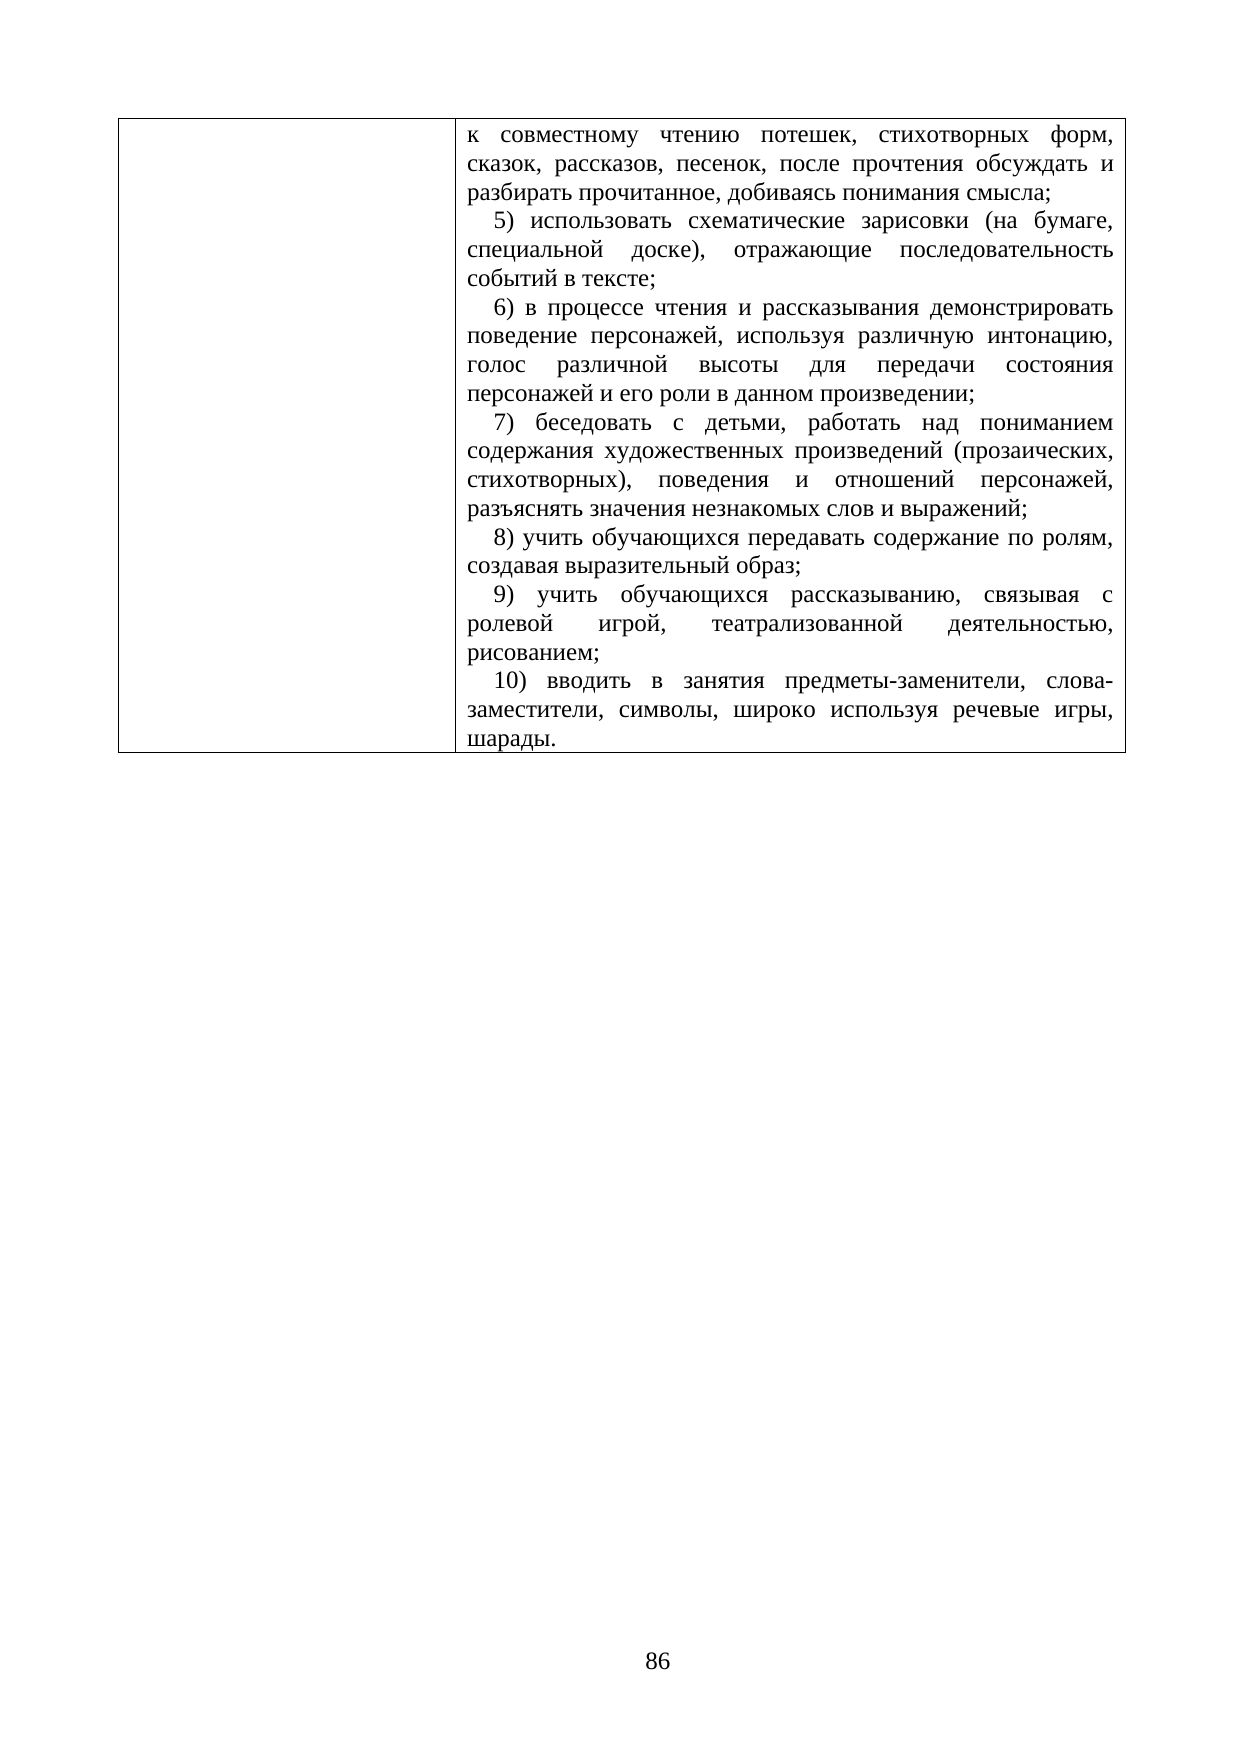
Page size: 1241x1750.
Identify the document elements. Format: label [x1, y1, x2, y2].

table_cell [456, 119, 1125, 752]
table_cell [119, 119, 455, 752]
